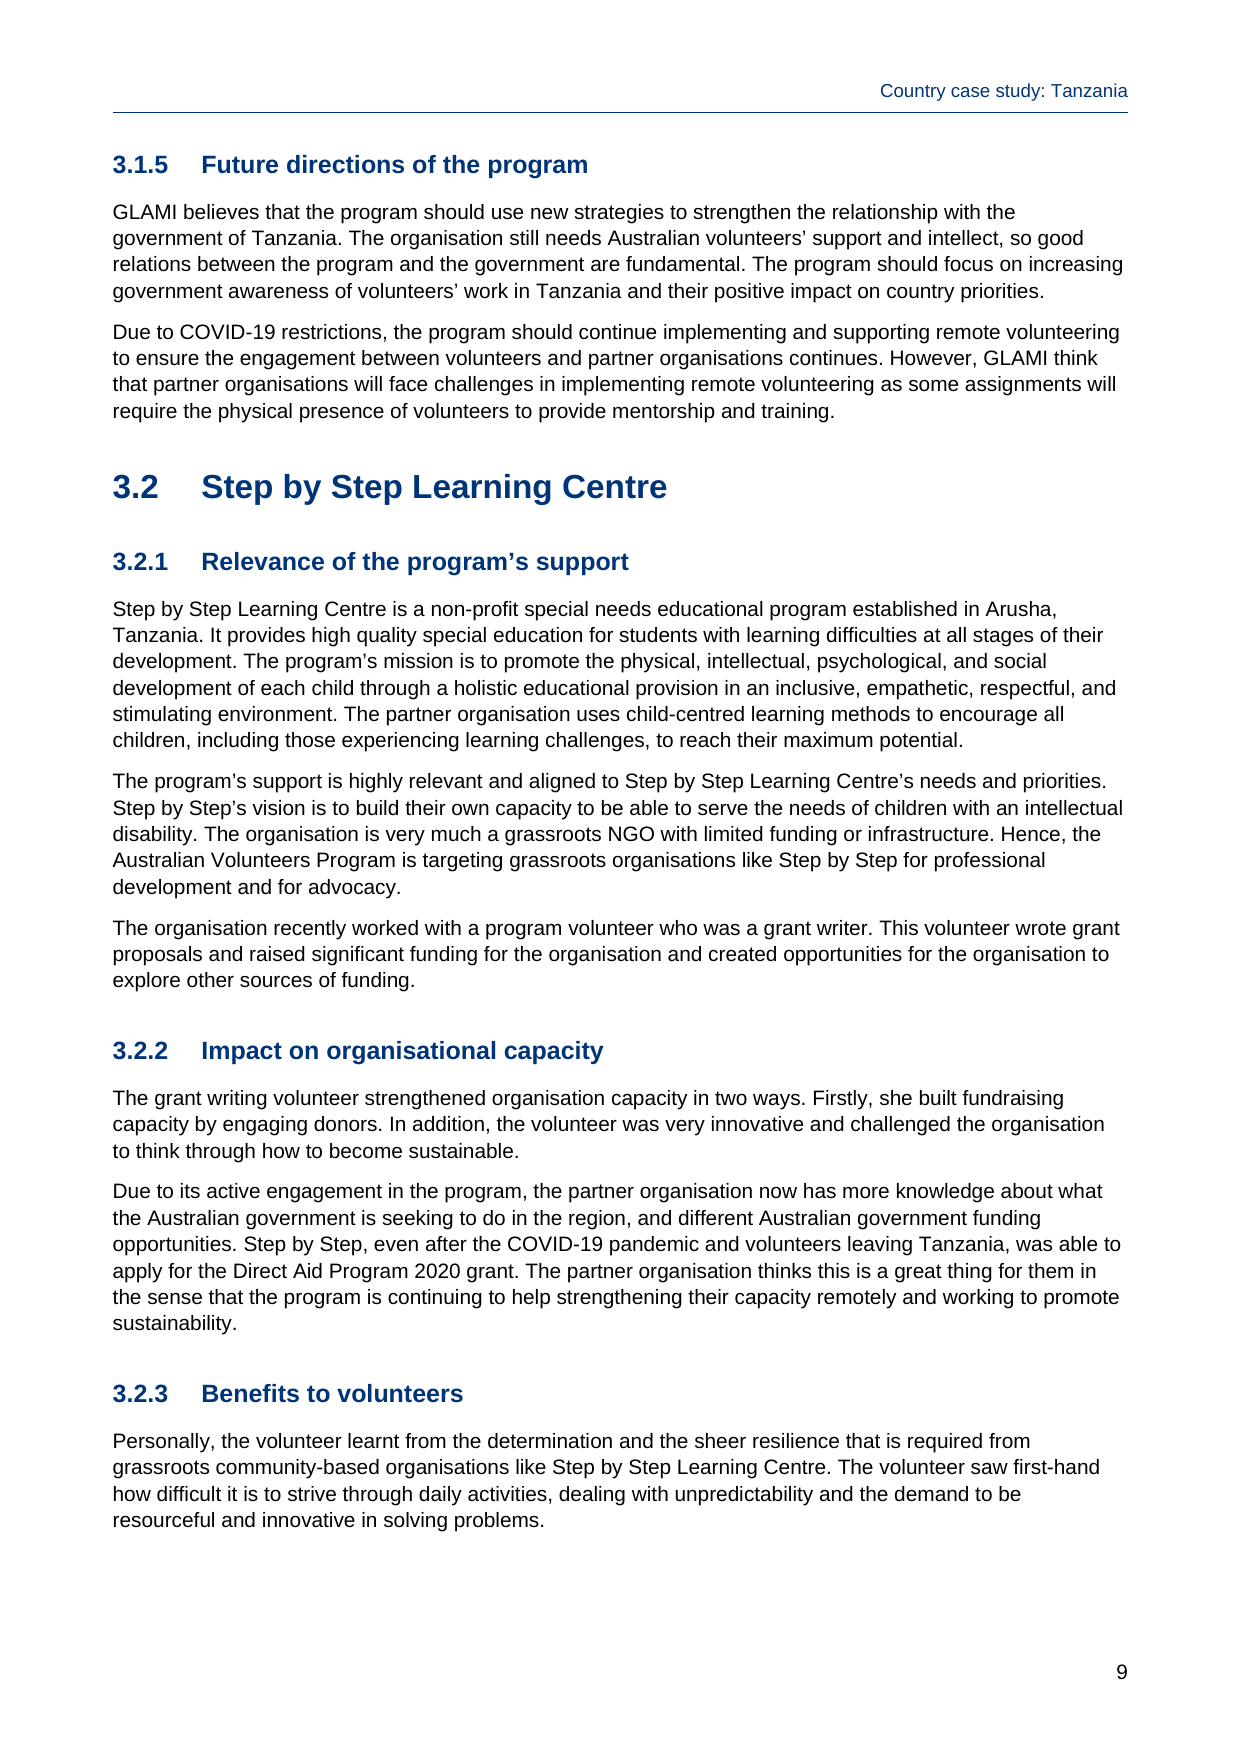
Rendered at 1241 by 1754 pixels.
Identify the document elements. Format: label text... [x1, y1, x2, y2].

text The program’s support is highly relevant and aligned to Step by Step Learning Centre’s needs and priorities. Step by Step’s vision is to build their own capacity to be able to serve the needs of children with an intellectual disability. The organisation is very much a grassroots NGO with limited funding or infrastructure. Hence, the Australian Volunteers Program is targeting grassroots organisations like Step by Step for professional development and for advocacy. [112, 769, 1128, 898]
subtitle Step by Step Learning Centre [112, 467, 1128, 505]
text GLAMI believes that the program should use new strategies to strengthen the relationship with the government of Tanzania. The organisation still needs Australian volunteers’ support and intellect, so good relations between the program and the government are fundamental. The program should focus on increasing government awareness of volunteers’ work in Tanzania and their positive impact on country priorities. [112, 199, 1128, 303]
subtitle Impact on organisational capacity [112, 1036, 1128, 1065]
text Personally, the volunteer learnt from the determination and the sheer resilience that is required from grassroots community-based organisations like Step by Step Learning Centre. The volunteer saw first-hand how difficult it is to strive through daily activities, dealing with unpredictability and the demand to be resourceful and innovative in solving problems. [112, 1429, 1128, 1532]
text The grant writing volunteer strengthened organisation capacity in two ways. Firstly, she built fundraising capacity by engaging donors. In addition, the volunteer was very innovative and challenged the organisation to think through how to become sustainable. [112, 1086, 1128, 1162]
text Due to COVID-19 restrictions, the program should continue implementing and supporting remote volunteering to ensure the engagement between volunteers and partner organisations continues. However, GLAMI think that partner organisations will face challenges in implementing remote volunteering as some assignments will require the physical presence of volunteers to provide mentorship and training. [112, 319, 1128, 423]
text Due to its active engagement in the program, the partner organisation now has more knowledge about what the Australian government is seeking to do in the region, and different Australian government funding opportunities. Step by Step, even after the COVID-19 pandemic and volunteers leaving Tanzania, was able to apply for the Direct Aid Program 2020 grant. The partner organisation thinks this is a great thing for them in the sense that the program is continuing to help strengthening their capacity remotely and working to promote sustainability. [112, 1179, 1128, 1335]
subtitle Future directions of the program [112, 150, 1128, 179]
subtitle Benefits to volunteers [112, 1379, 1128, 1408]
text Step by Step Learning Centre is a non-profit special needs educational program established in Arusha, Tanzania. It provides high quality special education for students with learning difficulties at all stages of their development. The program’s mission is to promote the physical, intellectual, psychological, and social development of each child through a holistic educational provision in an inclusive, empathetic, respectful, and stimulating environment. The partner organisation uses child-centred learning methods to encourage all children, including those experiencing learning challenges, to reach their maximum potential. [112, 596, 1128, 752]
subtitle Relevance of the program’s support [112, 547, 1128, 576]
text The organisation recently worked with a program volunteer who was a grant writer. This volunteer wrote grant proposals and raised significant funding for the organisation and created opportunities for the organisation to explore other sources of funding. [112, 915, 1128, 992]
